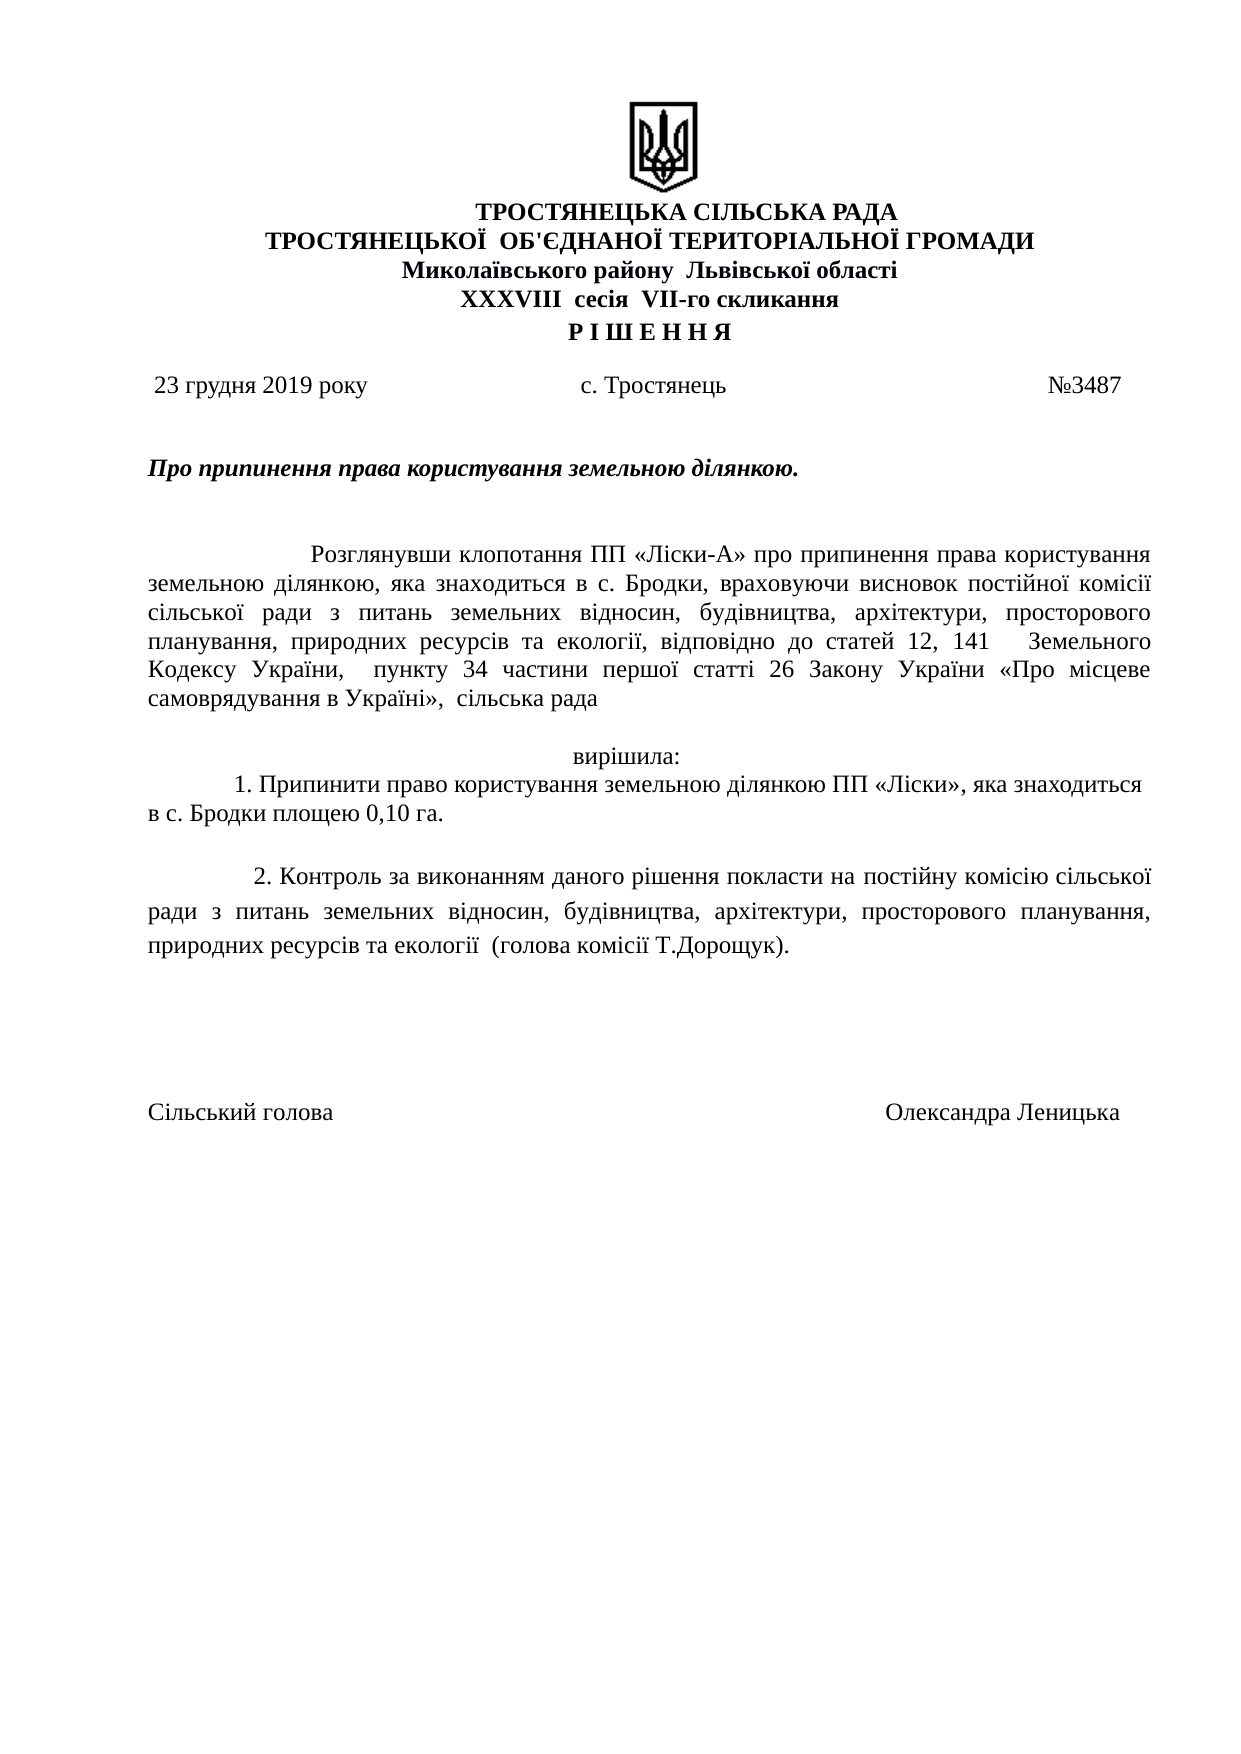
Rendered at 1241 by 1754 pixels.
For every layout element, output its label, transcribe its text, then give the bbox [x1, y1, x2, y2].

text Р І Ш Е Н Н Я [148, 317, 1152, 346]
picture [627, 88, 704, 194]
text вирішила: [148, 741, 1152, 769]
text ТРОСТЯНЕЦЬКОЇ ОБ'ЄДНАНОЇ ТЕРИТОРІАЛЬНОЇ ГРОМАДИ [148, 226, 1152, 255]
text Миколаївського району Львівської області [148, 255, 1152, 284]
text Розглянувши клопотання ПП «Ліски-А» про припинення права користування земельною ділянкою, яка знаходиться в с. Бродки, враховуючи висновок постійної комісії сільської ради з питань земельних відносин, будівництва, архітектури, просторового планування, природних ресурсів та екології, відповідно до статей 12, 141 Земельного Кодексу України, пункту 34 частини першої статті 26 Закону України «Про місцеве самоврядування в Україні», сільська рада [148, 539, 1152, 712]
text Сільський голова Олександра Леницька [148, 1097, 1152, 1126]
text 1. Припинити право користування земельною ділянкою ПП «Ліски», яка знаходиться в с. Бродки площею 0,10 га. [148, 769, 1152, 827]
text 2. Контроль за виконанням даного рішення покласти на постійну комісію сільської ради з питань земельних відносин, будівництва, архітектури, просторового планування, природних ресурсів та екології (голова комісії Т.Дорощук). [148, 861, 1152, 959]
text ТРОСТЯНЕЦЬКА СІЛЬСЬКА РАДА [148, 197, 1152, 226]
text 23 грудня 2019 року с. Тростянець №3487 [148, 371, 1152, 399]
text ХХХVІІІ сесія VІІ-го скликання [148, 284, 1152, 312]
text Про припинення права користування земельною ділянкою. [148, 453, 1152, 482]
